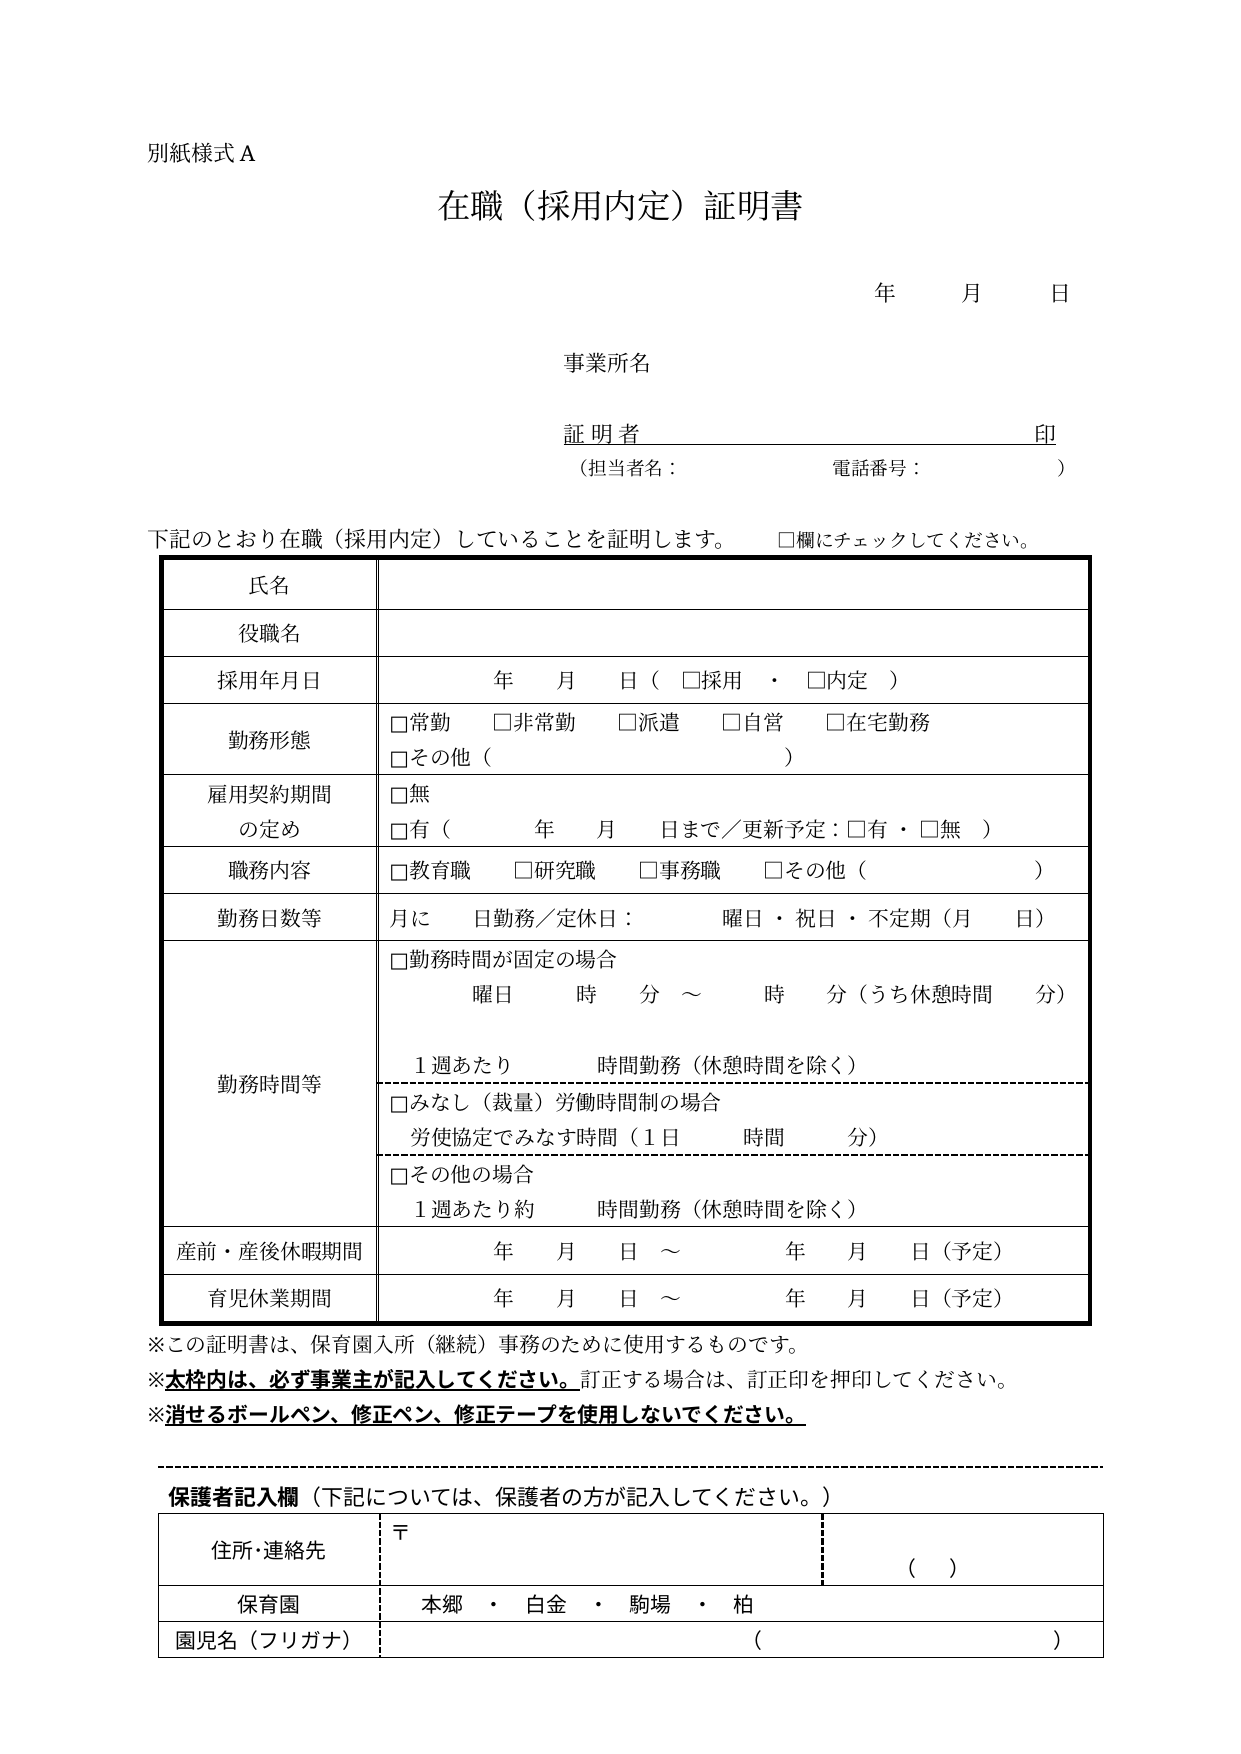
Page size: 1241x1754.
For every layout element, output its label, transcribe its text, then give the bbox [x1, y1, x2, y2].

table_cell 職務内容 [164, 847, 376, 893]
table_cell （ ） [823, 1514, 1103, 1584]
text 在職（採用内定）証明書 [148, 169, 1092, 239]
text （担当者名： 電話番号： ） [476, 450, 1092, 485]
table_cell 〒 [380, 1514, 822, 1584]
text 証 明 者 印 [476, 415, 1092, 450]
table_header 保護者記入欄（下記については、保護者の方が記入してください。） [158, 1466, 1103, 1513]
table_cell 年 月 日 ～ 年 月 日（予定） [379, 1275, 1088, 1321]
table_cell 勤務日数等 [164, 894, 376, 940]
table_cell □その他の場合 １週あたり約 時間勤務（休憩時間を除く） [379, 1154, 1088, 1226]
table_cell 月に 日勤務／定休日： 曜日 ・ 祝日 ・ 不定期（月 日） [379, 894, 1088, 940]
table_cell 役職名 [164, 610, 376, 656]
table_cell 産前・産後休暇期間 [164, 1227, 376, 1273]
table_cell □勤務時間が固定の場合 曜日 時 分 ～ 時 分（うち休憩時間 分） １週あたり 時間勤務（休憩時間を除く） [379, 941, 1088, 1082]
text 別紙様式A [148, 134, 1092, 169]
text ※この証明書は、保育園入所（継続）事務のために使用するものです。 [148, 1326, 1092, 1361]
text 年 月 日 [148, 274, 1071, 310]
table_cell □無 □有（ 年 月 日まで／更新予定：□有 ・ □無 ） [379, 775, 1088, 846]
table_cell 育児休業期間 [164, 1275, 376, 1321]
table_header 氏名 [164, 560, 376, 608]
table_cell 勤務時間等 [164, 941, 376, 1226]
table_cell 年 月 日 ～ 年 月 日（予定） [379, 1227, 1088, 1273]
table_cell [379, 610, 1088, 656]
text ※消せるボールペン、修正ペン、修正テープを使用しないでください。 [148, 1396, 1092, 1431]
text 事業所名 [148, 345, 1092, 380]
text ※太枠内は、必ず事業主が記入してください。訂正する場合は、訂正印を押印してください。 [148, 1361, 1092, 1396]
table_cell 採用年月日 [164, 657, 376, 703]
table_cell □教育職 □研究職 □事務職 □その他（ ） [379, 847, 1088, 893]
table_header [379, 560, 1088, 608]
table_cell □みなし（裁量）労働時間制の場合 労使協定でみなす時間（１日 時間 分） [379, 1082, 1088, 1154]
table_cell 勤務形態 [164, 704, 376, 774]
table_cell 年 月 日（ □採用 ・ □内定 ） [379, 657, 1088, 703]
table_cell （ ） [380, 1622, 1103, 1657]
table_cell 本郷 ・ 白金 ・ 駒場 ・ 柏 [380, 1586, 1103, 1621]
table_cell 保育園 [159, 1586, 379, 1621]
table_cell 雇用契約期間 の定め [164, 775, 376, 846]
table_cell 住所･連絡先 [159, 1514, 379, 1584]
table_cell 園児名（フリガナ） [159, 1622, 379, 1657]
text 下記のとおり在職（採用内定）していることを証明します。 □欄にチェックしてください。 [148, 520, 1092, 555]
table_cell □常勤 □非常勤 □派遣 □自営 □在宅勤務 □その他（ ） [379, 704, 1088, 774]
